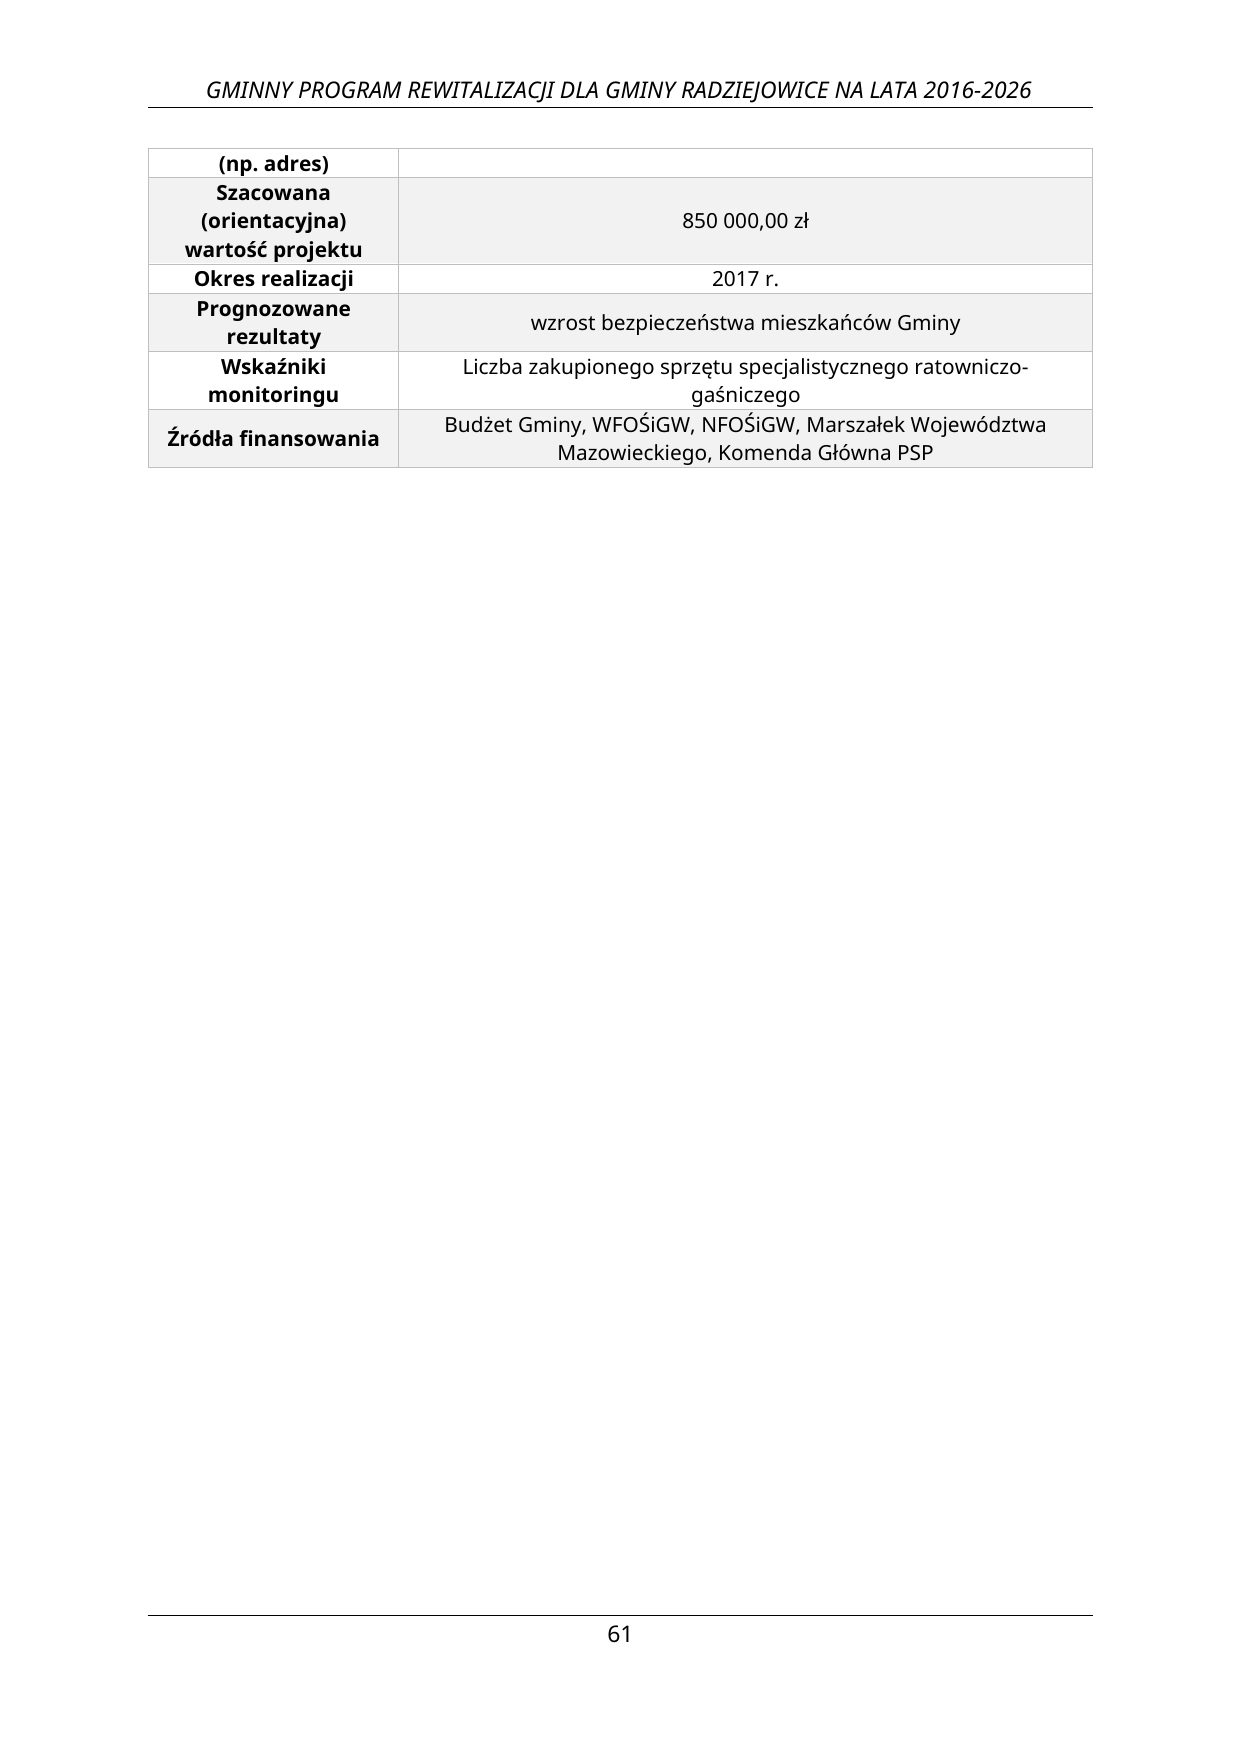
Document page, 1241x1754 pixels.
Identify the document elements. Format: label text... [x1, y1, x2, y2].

table_cell Prognozowane rezultaty [149, 294, 398, 351]
table_cell 2017 r. [399, 265, 1092, 293]
table_cell 850 000,00 zł [399, 178, 1092, 263]
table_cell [399, 149, 1092, 177]
table_cell Okres realizacji [149, 265, 398, 293]
table_cell Szacowana (orientacyjna) wartość projektu [149, 178, 398, 263]
table_cell Liczba zakupionego sprzętu specjalistycznego ratowniczo-gaśniczego [399, 352, 1092, 409]
table_cell Źródła finansowania [149, 410, 398, 467]
table_cell Budżet Gminy, WFOŚiGW, NFOŚiGW, Marszałek Województwa Mazowieckiego, Komenda Główna PSP [399, 410, 1092, 467]
table_cell wzrost bezpieczeństwa mieszkańców Gminy [399, 294, 1092, 351]
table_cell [149, 149, 398, 177]
table_cell Wskaźniki monitoringu [149, 352, 398, 409]
